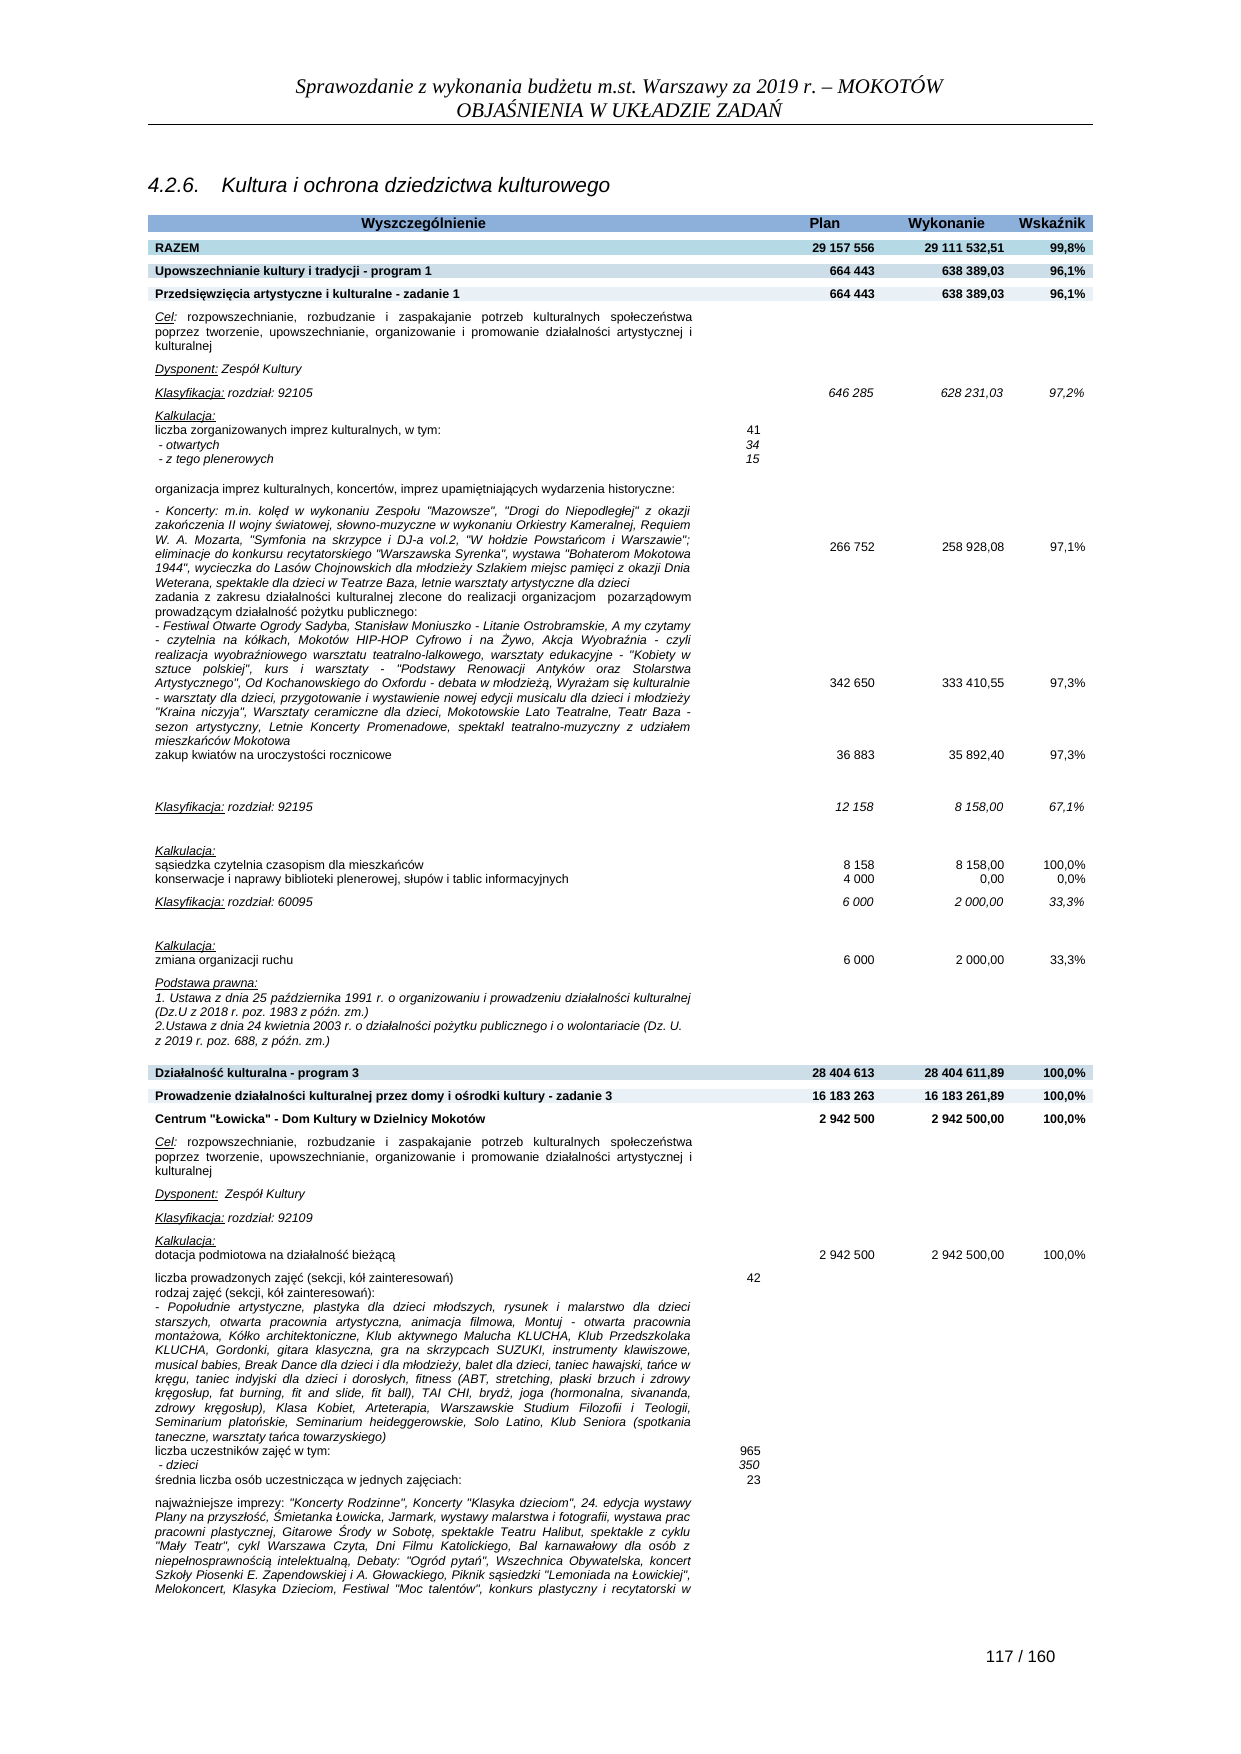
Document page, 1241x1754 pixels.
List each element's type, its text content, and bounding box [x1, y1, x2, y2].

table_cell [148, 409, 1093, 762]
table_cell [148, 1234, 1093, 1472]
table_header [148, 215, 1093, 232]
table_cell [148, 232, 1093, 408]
subtitle 4.2.6. Kultura i ochrona dziedzictwa kulturowego [148, 173, 1093, 197]
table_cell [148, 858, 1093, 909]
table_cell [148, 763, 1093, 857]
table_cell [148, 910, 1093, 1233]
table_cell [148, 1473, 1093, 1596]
